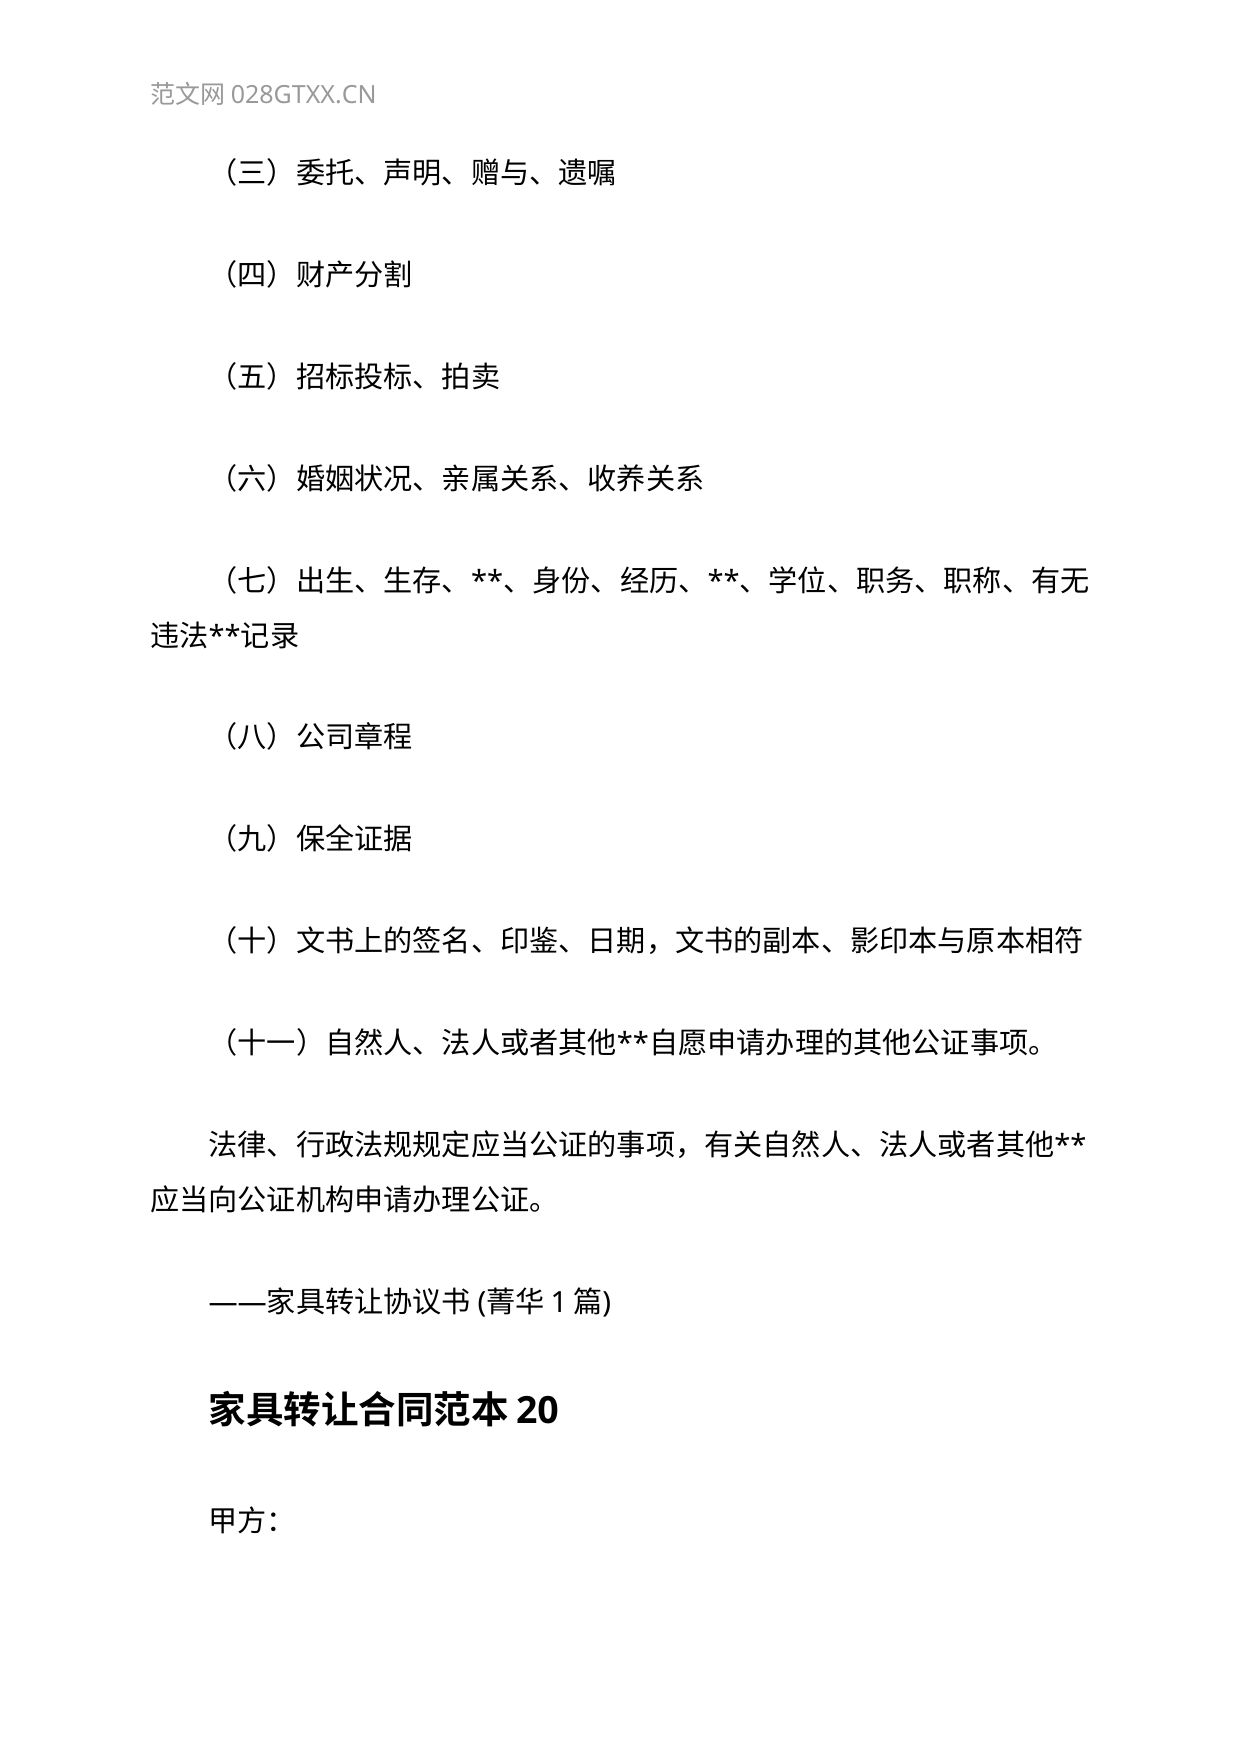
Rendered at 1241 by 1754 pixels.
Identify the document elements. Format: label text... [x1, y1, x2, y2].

text （五）招标投标、拍卖 [150, 353, 1090, 396]
text （三）委托、声明、赠与、遗嘱 [150, 150, 1090, 192]
text （六）婚姻状况、亲属关系、收养关系 [150, 455, 1090, 498]
text （八）公司章程 [150, 714, 1090, 756]
text （十一）自然人、法人或者其他**自愿申请办理的其他公证事项。 [150, 1019, 1090, 1062]
text （十）文书上的签名、印鉴、日期，文书的副本、影印本与原本相符 [150, 918, 1090, 960]
text ——家具转让协议书 (菁华1篇) [150, 1278, 1090, 1321]
text （七）出生、生存、**、身份、经历、**、学位、职务、职称、有无违法**记录 [150, 557, 1090, 654]
text （九）保全证据 [150, 816, 1090, 858]
text （四）财产分割 [150, 252, 1090, 294]
text 甲方： [150, 1498, 1090, 1540]
text 家具转让合同范本20 [150, 1380, 1090, 1434]
text 法律、行政法规规定应当公证的事项，有关自然人、法人或者其他**应当向公证机构申请办理公证。 [150, 1121, 1090, 1219]
